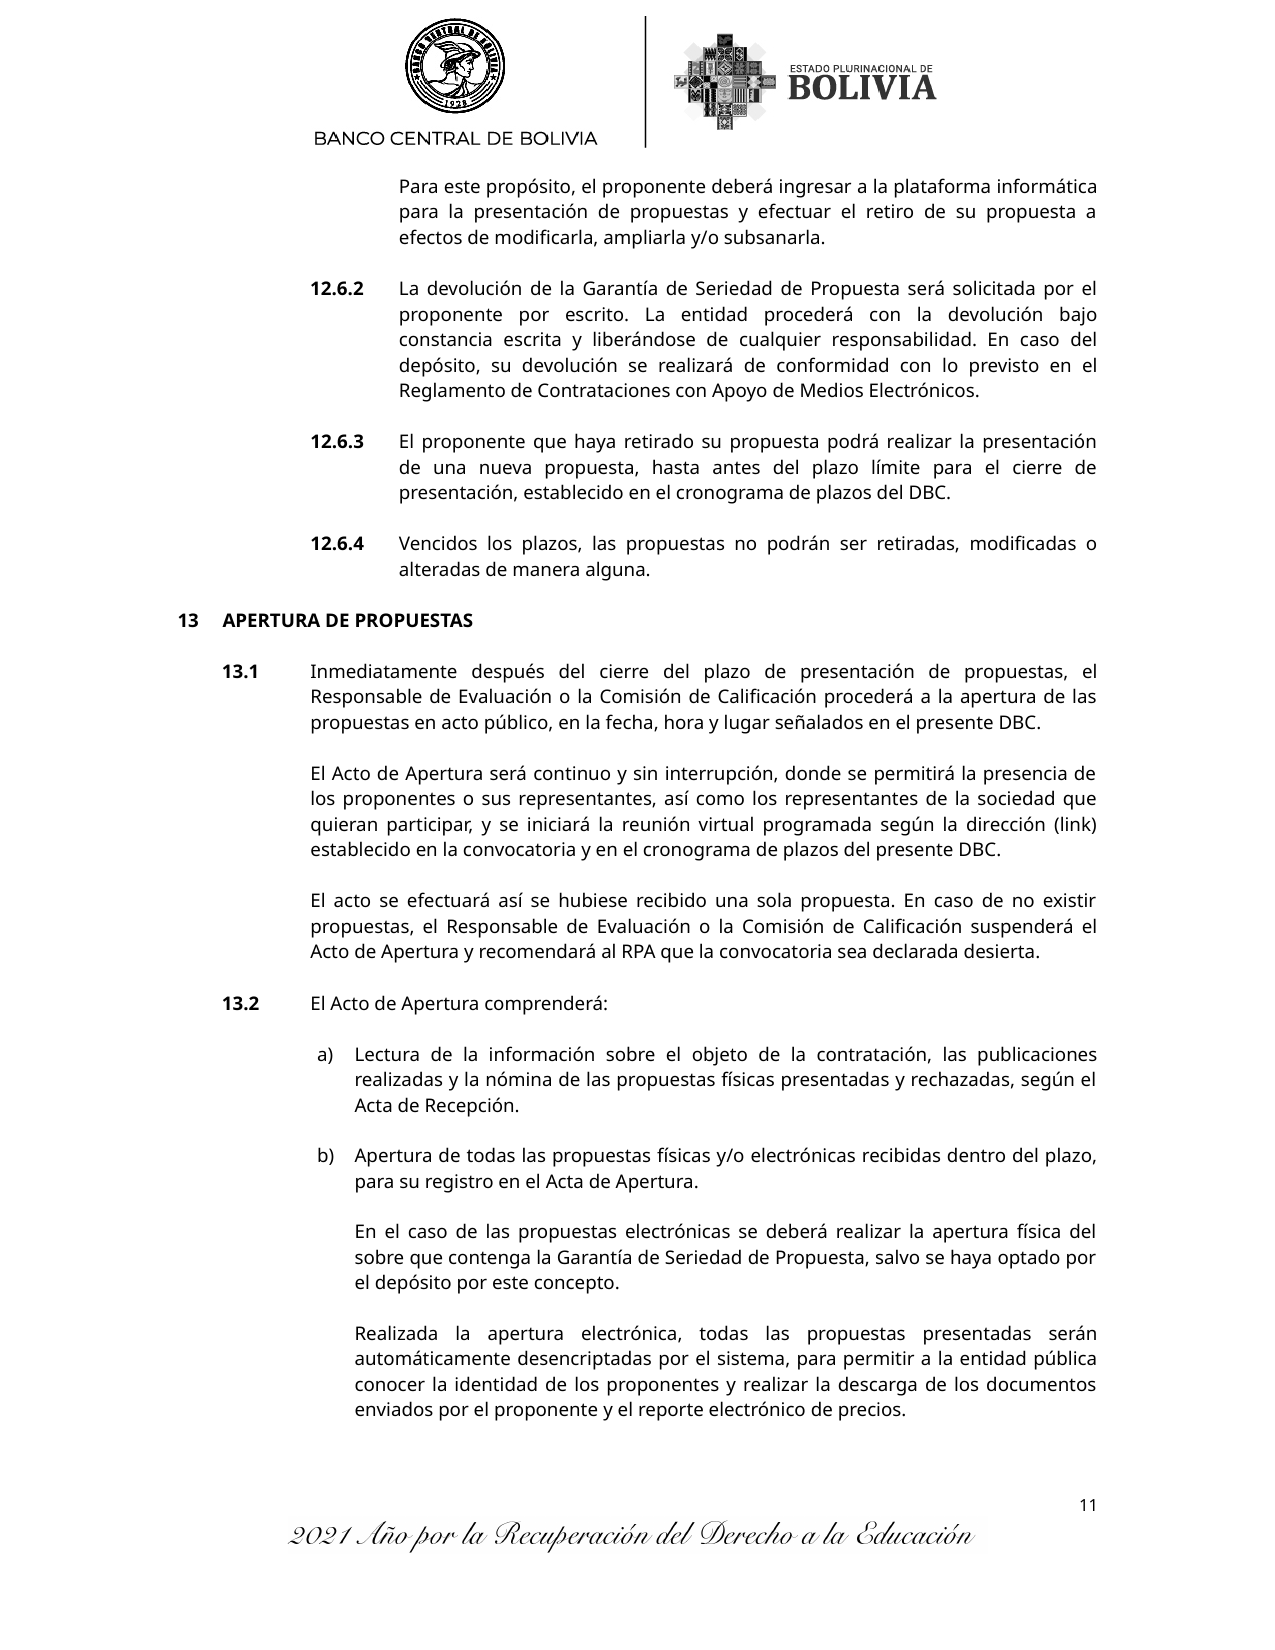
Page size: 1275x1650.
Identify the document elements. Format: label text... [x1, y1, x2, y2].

title El proponente que haya retirado su propuesta podrá realizar la presentación de una nueva propuesta, hasta antes del plazo límite para el cierre de presentación, establecido en el cronograma de plazos del DBC. [310, 428, 1098, 505]
title El Acto de Apertura comprenderá: [222, 990, 1098, 1015]
title Lectura de la información sobre el objeto de la contratación, las publicaciones realizadas y la nómina de las propuestas físicas presentadas y rechazadas, según el Acta de Recepción. [317, 1041, 1098, 1117]
title Para este propósito, el proponente deberá ingresar a la plataforma informática para la presentación de propuestas y efectuar el retiro de su propuesta a efectos de modificarla, ampliarla y/o subsanarla. [399, 167, 1098, 250]
title Vencidos los plazos, las propuestas no podrán ser retiradas, modificadas o alteradas de manera alguna. [310, 531, 1098, 582]
title El Acto de Apertura será continuo y sin interrupción, donde se permitirá la presencia de los proponentes o sus representantes, así como los representantes de la sociedad que quieran participar, y se iniciará la reunión virtual programada según la dirección (link) establecido en la convocatoria y en el cronograma de plazos del presente DBC. [310, 760, 1098, 862]
title La devolución de la Garantía de Seriedad de Propuesta será solicitada por el proponente por escrito. La entidad procederá con la devolución bajo constancia escrita y liberándose de cualquier responsabilidad. En caso del depósito, su devolución se realizará de conformidad con lo previsto en el Reglamento de Contrataciones con Apoyo de Medios Electrónicos. [310, 275, 1098, 403]
title Realizada la apertura electrónica, todas las propuestas presentadas serán automáticamente desencriptadas por el sistema, para permitir a la entidad pública conocer la identidad de los proponentes y realizar la descarga de los documentos enviados por el proponente y el reporte electrónico de precios. [354, 1320, 1098, 1422]
title Apertura de todas las propuestas físicas y/o electrónicas recibidas dentro del plazo, para su registro en el Acta de Apertura. [317, 1142, 1098, 1193]
title Inmediatamente después del cierre del plazo de presentación de propuestas, el Responsable de Evaluación o la Comisión de Calificación procederá a la apertura de las propuestas en acto público, en la fecha, hora y lugar señalados en el presente DBC. [222, 658, 1098, 735]
title El acto se efectuará así se hubiese recibido una sola propuesta. En caso de no existir propuestas, el Responsable de Evaluación o la Comisión de Calificación suspenderá el Acto de Apertura y recomendará al RPA que la convocatoria sea declarada desierta. [310, 888, 1098, 964]
picture [6, 3, 1268, 167]
picture [287, 1516, 988, 1554]
title En el caso de las propuestas electrónicas se deberá realizar la apertura física del sobre que contenga la Garantía de Seriedad de Propuesta, salvo se haya optado por el depósito por este concepto. [354, 1218, 1098, 1295]
title APERTURA DE PROPUESTAS [177, 607, 1098, 633]
